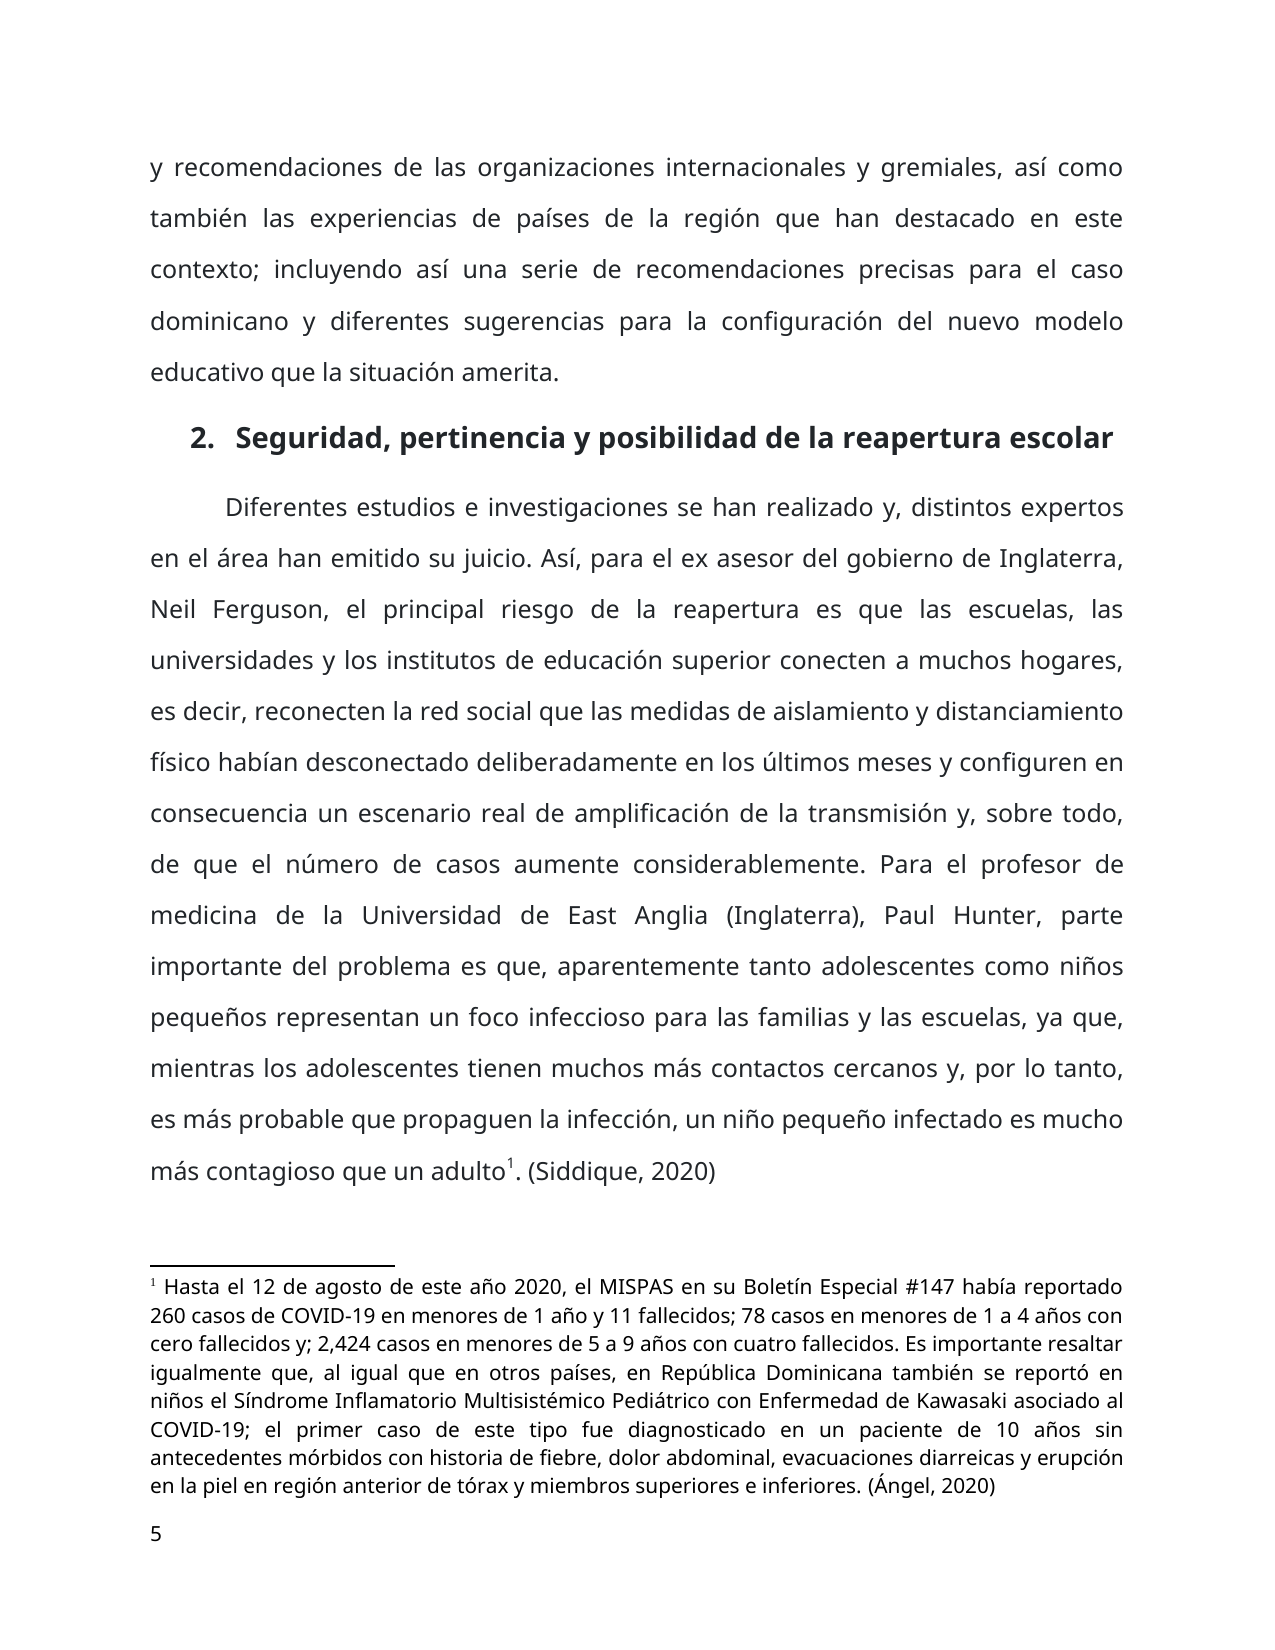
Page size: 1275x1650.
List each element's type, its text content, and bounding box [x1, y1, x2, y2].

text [150, 150, 1125, 388]
text Diferentes estudios e investigaciones se han realizado y, distintos expertos en el área han emitido su juicio. Así, para el ex asesor del gobierno de Inglaterra, Neil Ferguson, el principal riesgo de la reapertura es que las escuelas, las universidades y los institutos de educación superior conecten a muchos hogares, es decir, reconecten la red social que las medidas de aislamiento y distanciamiento físico habían desconectado deliberadamente en los últimos meses y configuren en consecuencia un escenario real de amplificación de la transmisión y, sobre todo, de que el número de casos aumente considerablemente. Para el profesor de medicina de la Universidad de East Anglia (Inglaterra), Paul Hunter, parte importante del problema es que, aparentemente tanto adolescentes como niños pequeños representan un foco infeccioso para las familias y las escuelas, ya que, mientras los adolescentes tienen muchos más contactos cercanos y, por lo tanto, es más probable que propaguen la infección, un niño pequeño infectado es mucho más contagioso que un adulto. (Siddique, 2020) [150, 490, 1125, 1187]
list Seguridad, pertinencia y posibilidad de la reapertura escolar [135, 418, 1125, 457]
